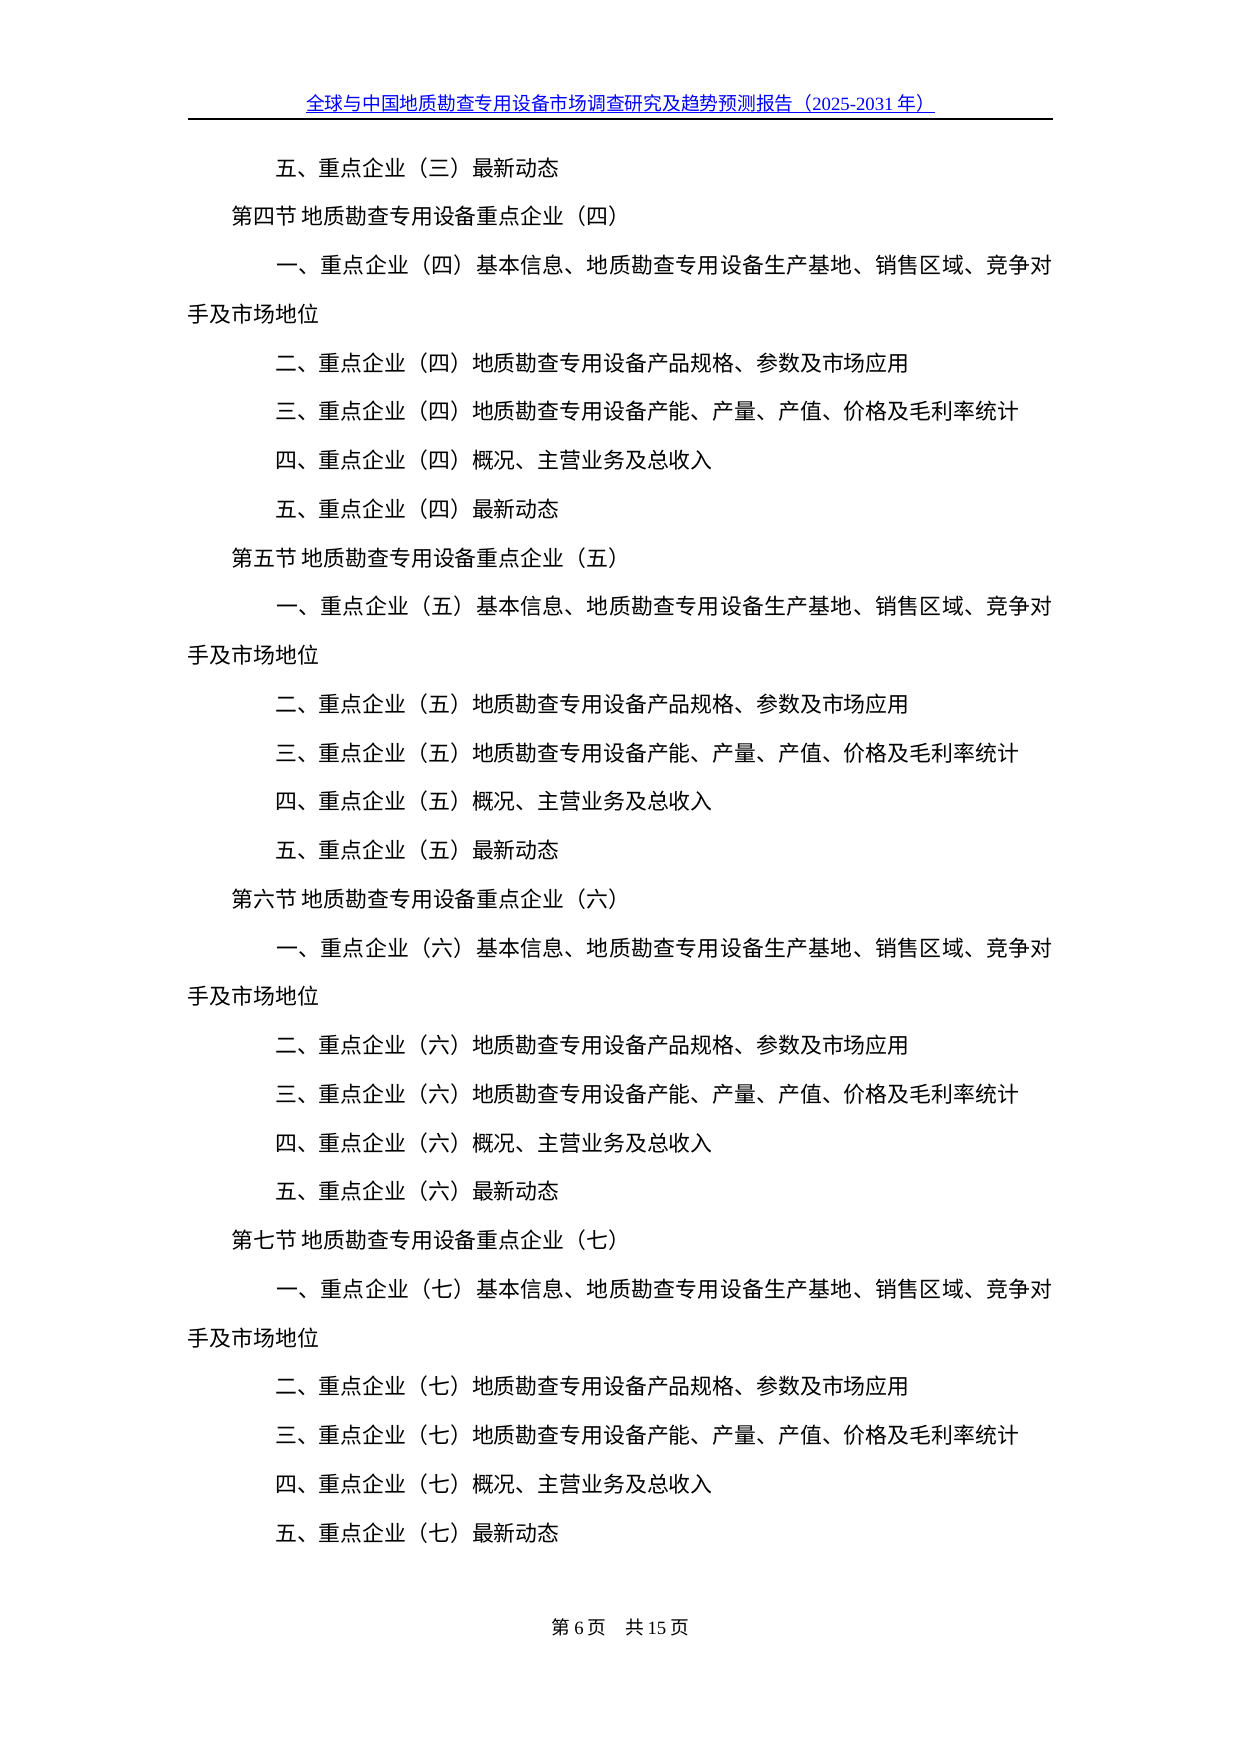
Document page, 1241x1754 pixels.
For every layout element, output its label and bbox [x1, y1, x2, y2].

text [187, 150, 1053, 1548]
